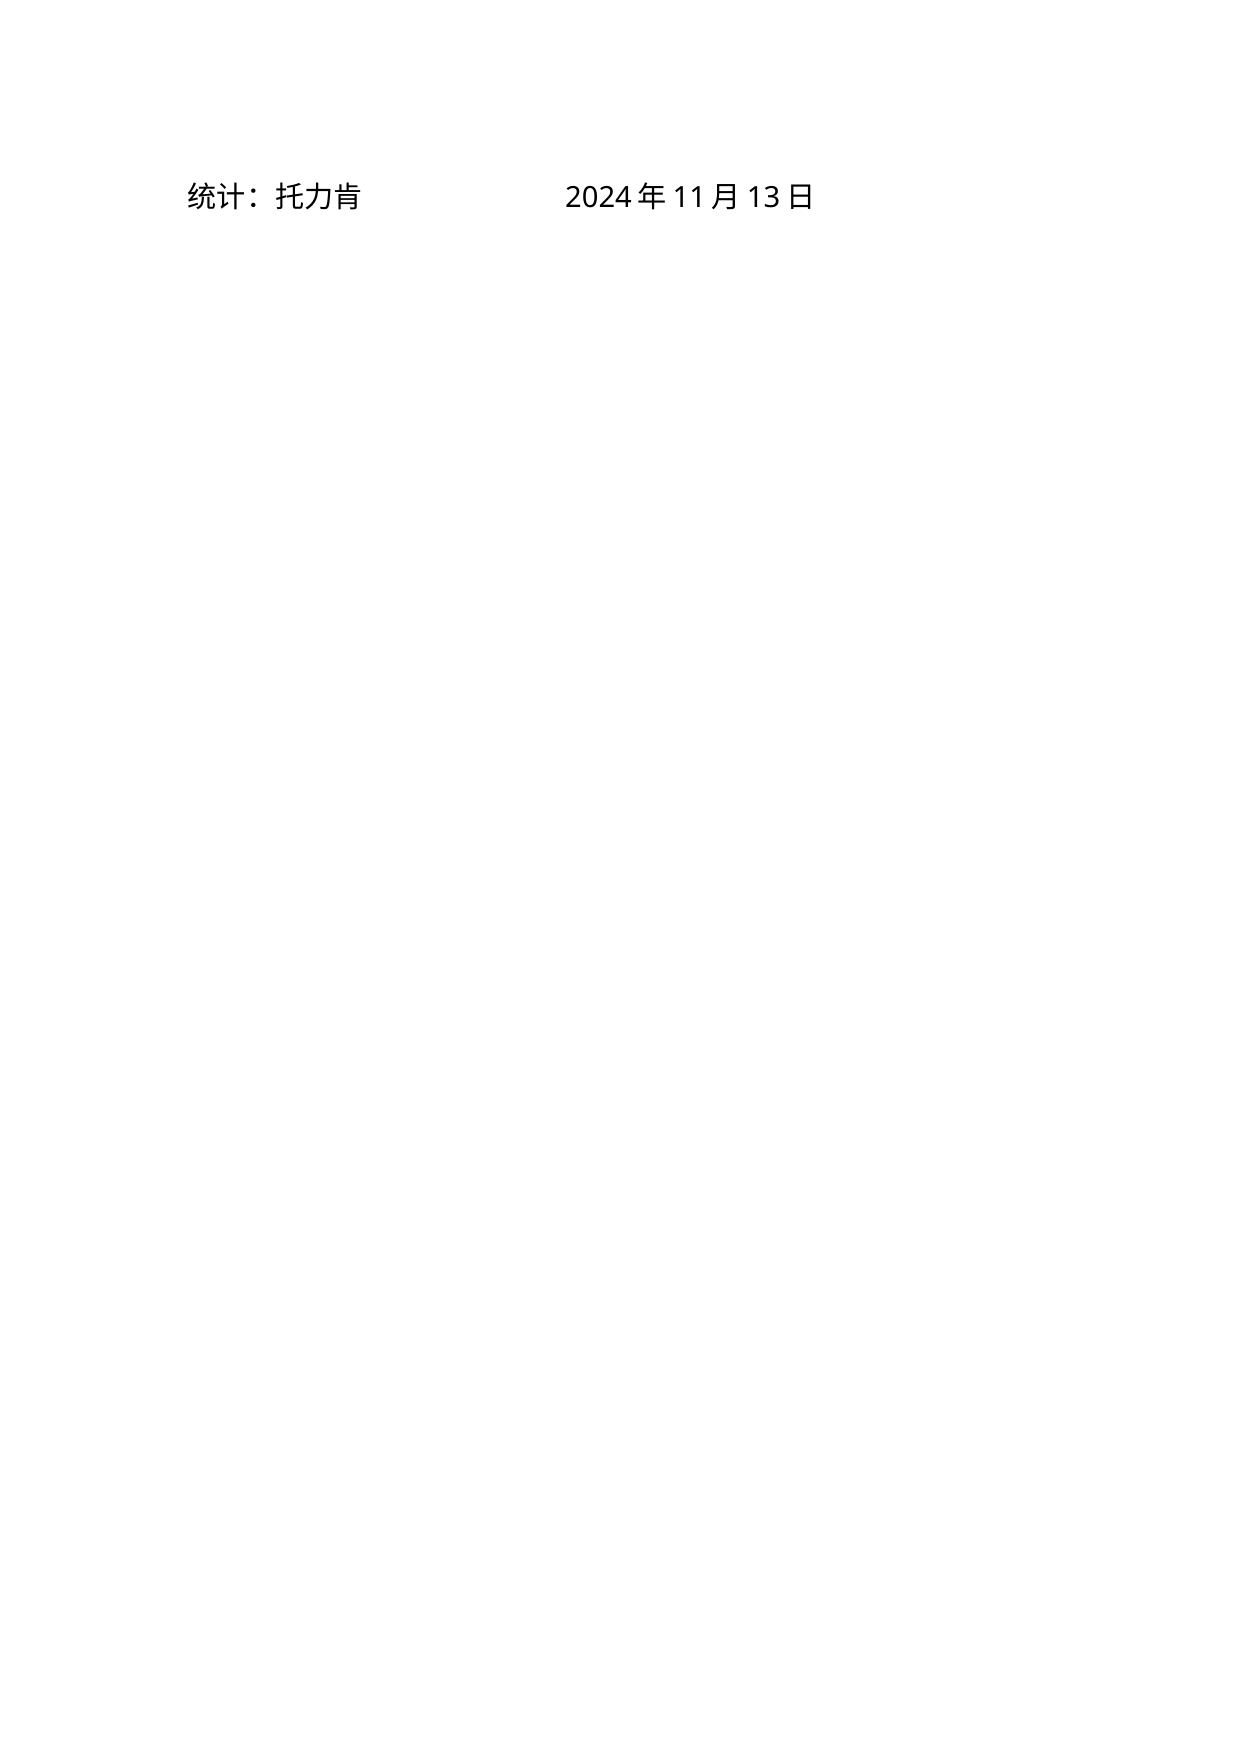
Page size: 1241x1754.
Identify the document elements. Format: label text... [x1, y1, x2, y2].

text 统计：托力肯 2024年11月13日 [187, 162, 1053, 227]
